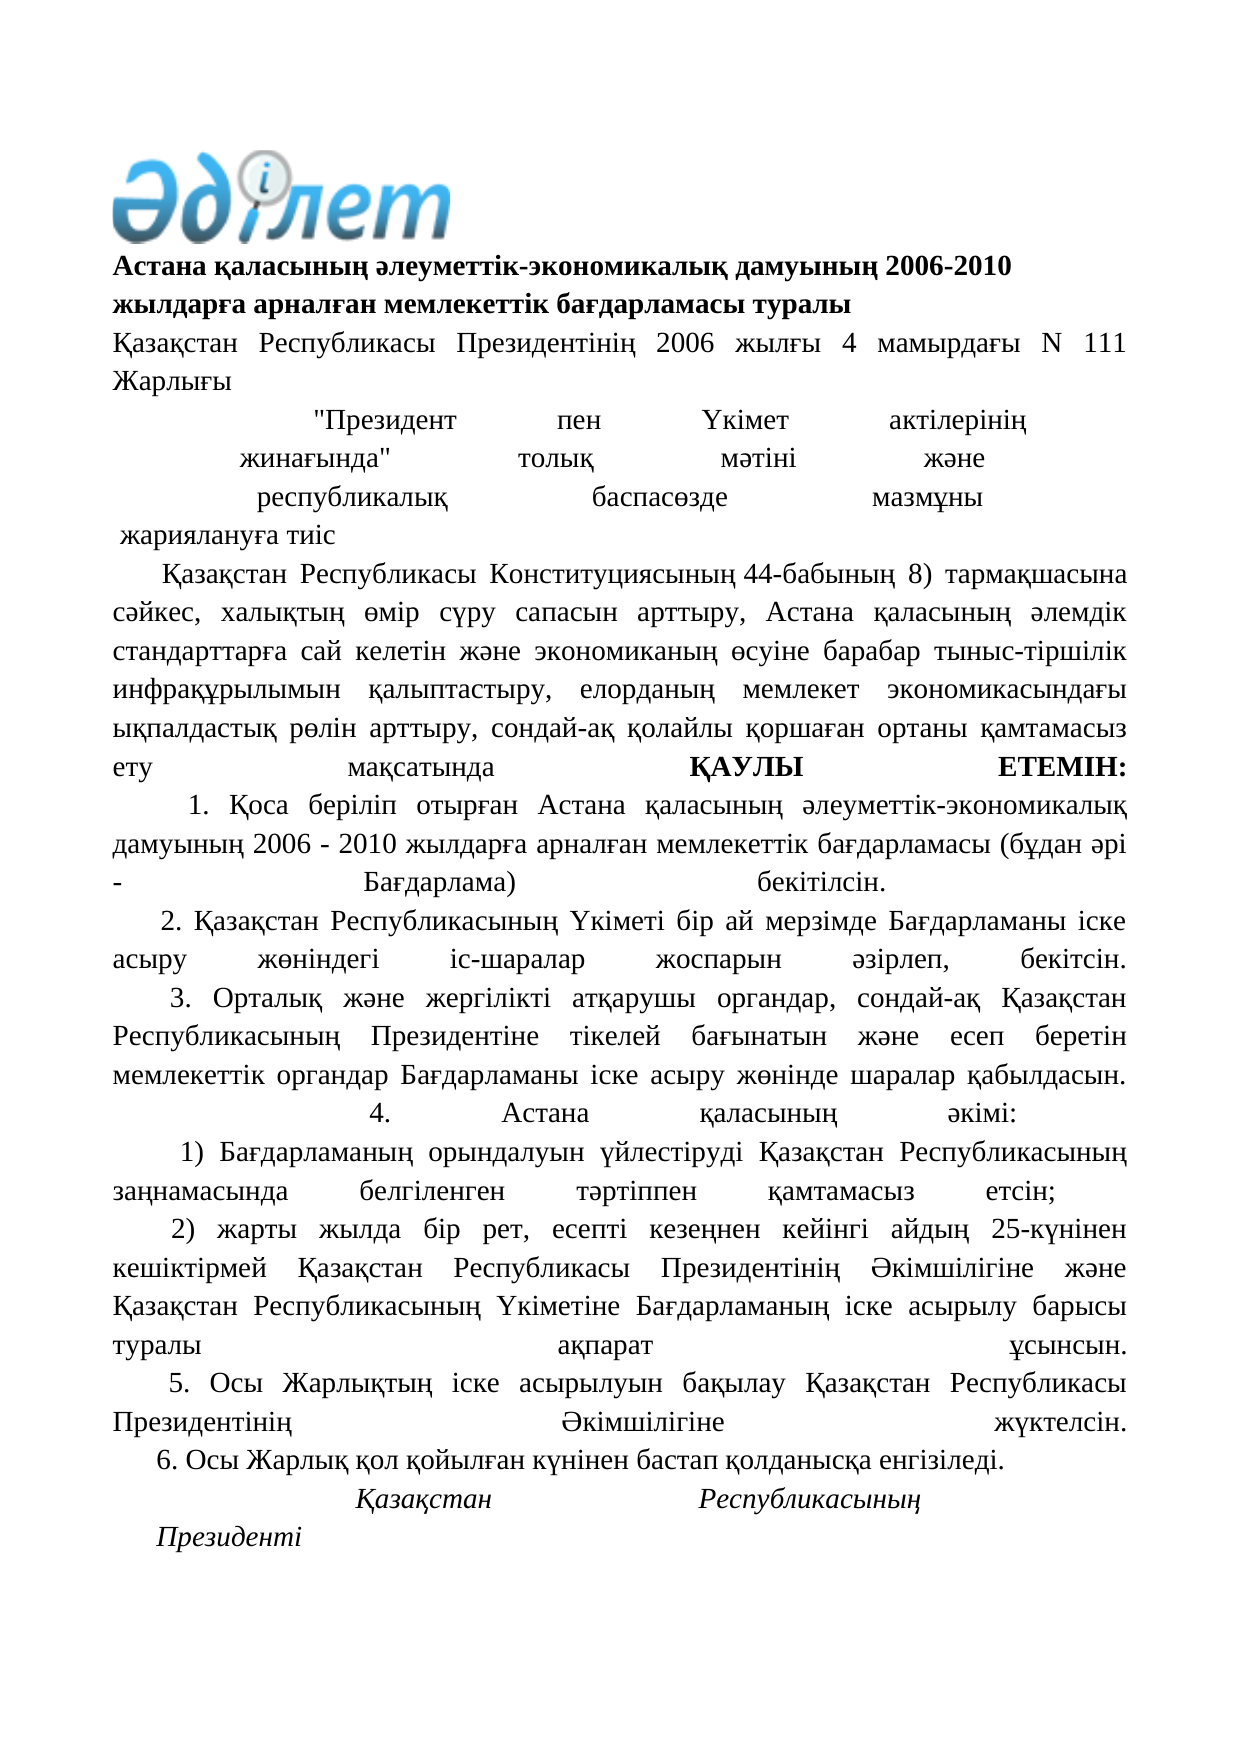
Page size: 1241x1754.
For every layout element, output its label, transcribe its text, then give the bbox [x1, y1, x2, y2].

text "Президент пен Үкімет актілерінің жинағында" толық мәтіні және республикалық баспасөзде мазмұны жариялануға тиіс [112, 402, 1128, 551]
text Қазақстан Республикасының Президентi [112, 1481, 1128, 1553]
picture [112, 150, 451, 244]
text Қазақстан Республикасы Президентінің 2006 жылғы 4 мамырдағы N 111 Жарлығы [112, 325, 1128, 397]
text Астана қаласының әлеуметтік-экономикалық дамуының 2006-2010 жылдарға арналған мемлекеттік бағдарламасы туралы [112, 248, 1128, 320]
text Қазақстан Республикасы Конституциясының 44-бабының 8) тармақшасына сәйкес, халықтың өмiр сүру сапасын арттыру, Астана қаласының әлемдiк стандарттарға сай келетiн және экономиканың өсуiне барабар тыныс-тiршiлiк инфрақұрылымын қалыптастыру, елорданың мемлекет экономикасындағы ықпалдастық рөлiн арттыру, сондай-ақ қолайлы қоршаған ортаны қамтамасыз ету мақсатында ҚАУЛЫ ЕТЕМIН: 1. Қоса берiлiп отырған Астана қаласының әлеуметтiк-экономикалық дамуының 2006 - 2010 жылдарға арналған мемлекеттiк бағдарламасы (бұдан әрi - Бағдарлама) бекітілсiн. 2. Қазақстан Республикасының Yкiметi бiр ай мерзiмде Бағдарламаны iске асыру жөнiндегi iс-шаралар жоспарын әзiрлеп, бекiтсiн. 3. Орталық және жергiлiктi атқарушы органдар, сондай-ақ Қазақстан Республикасының Президентiне тiкелей бағынатын және есеп беретiн мемлекеттiк органдар Бағдарламаны iске асыру жөнiнде шаралар қабылдасын. 4. Астана қаласының әкімі: 1) Бағдарламаның орындалуын үйлестiрудi Қазақстан Республикасының заңнамасында белгiленген тәртіппен қамтамасыз етсін; 2) жарты жылда бiр рет, есептi кезеңнен кейiнгi айдың 25-күнiнен кешiктiрмей Қазақстан Республикасы Президентiнiң Әкiмшiлiгiне және Қазақстан Республикасының Үкiметiне Бағдарламаның iске асырылу барысы туралы ақпарат ұсынсын. 5. Осы Жарлықтың iске асырылуын бақылау Қазақстан Республикасы Президентiнiң Әкiмшiлiгiне жүктелсiн. 6. Осы Жарлық қол қойылған күнiнен бастап қолданысқа енгiзiледi. [112, 556, 1128, 1476]
